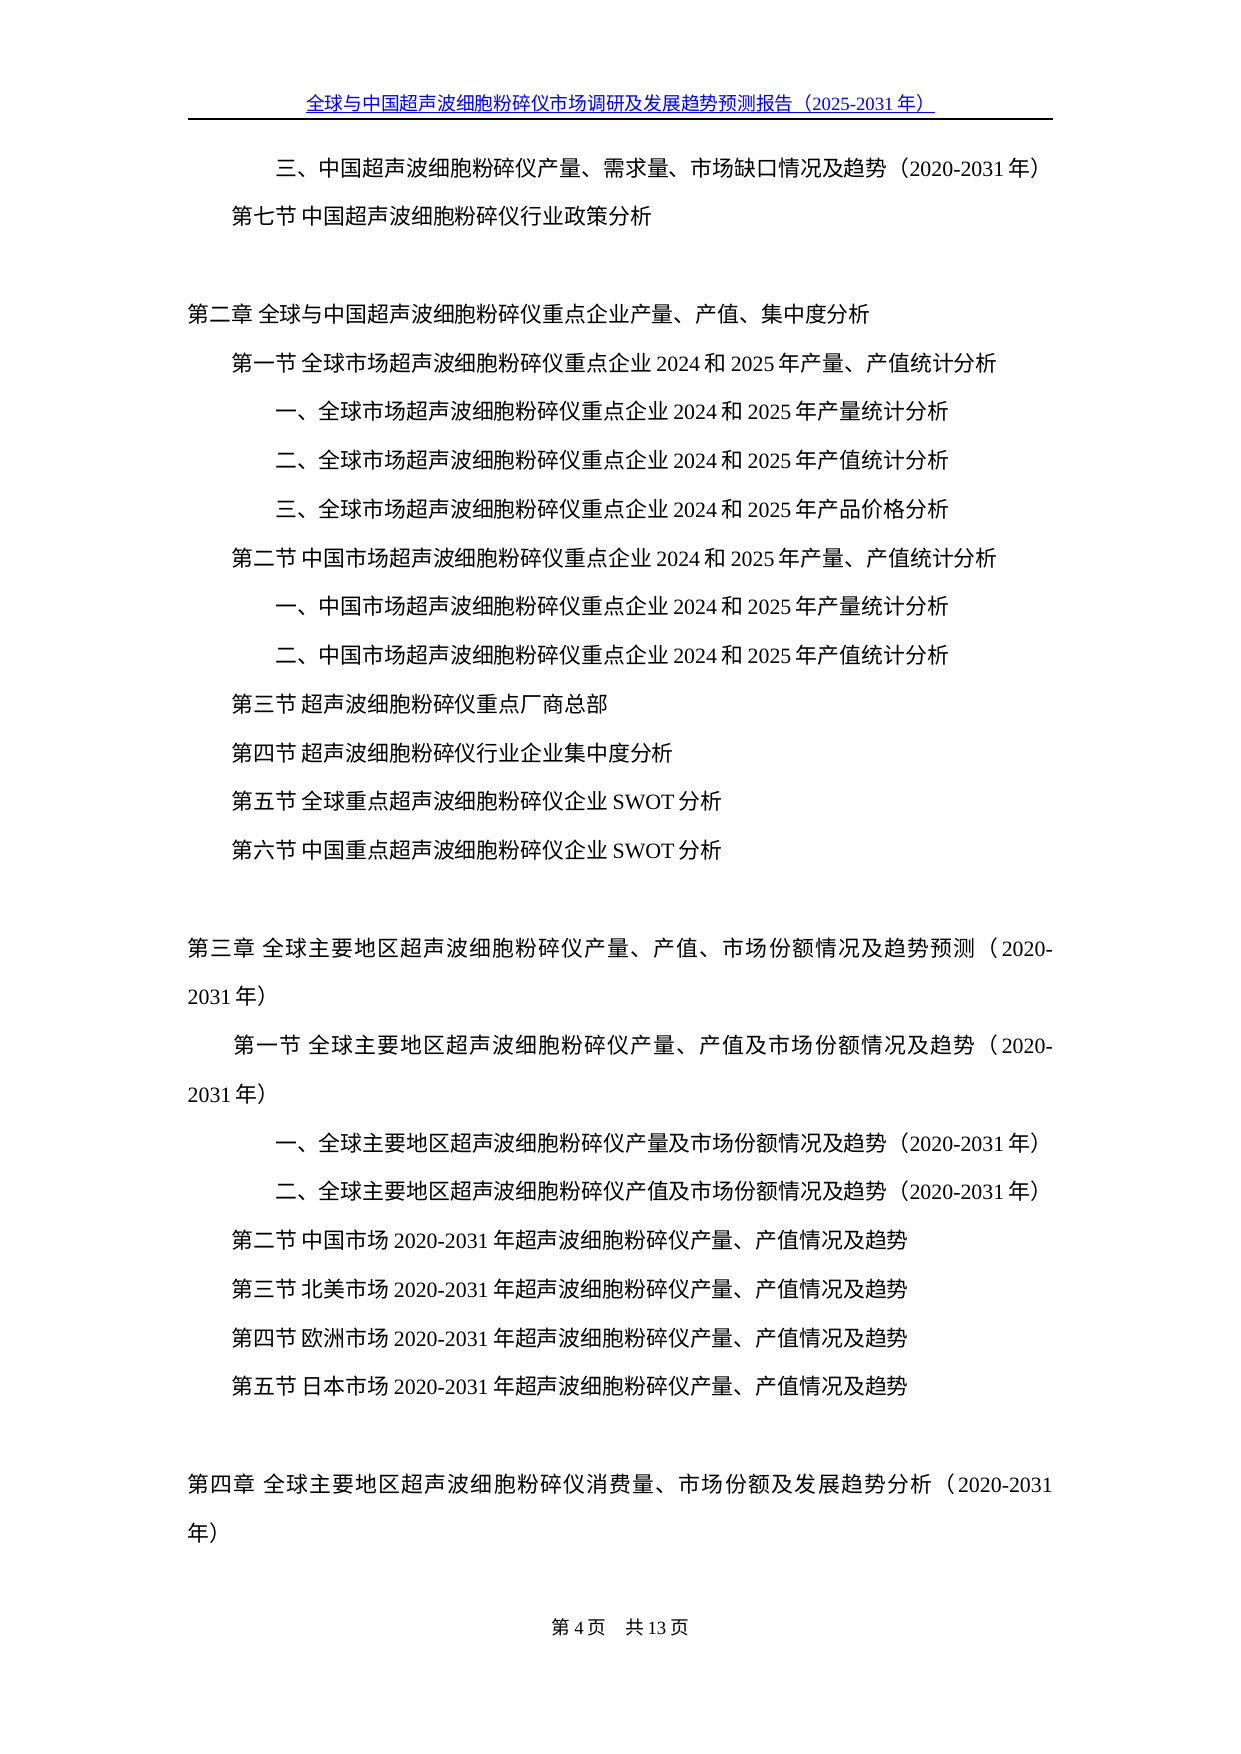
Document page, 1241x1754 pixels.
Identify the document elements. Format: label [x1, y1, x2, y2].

text [187, 150, 1053, 1548]
